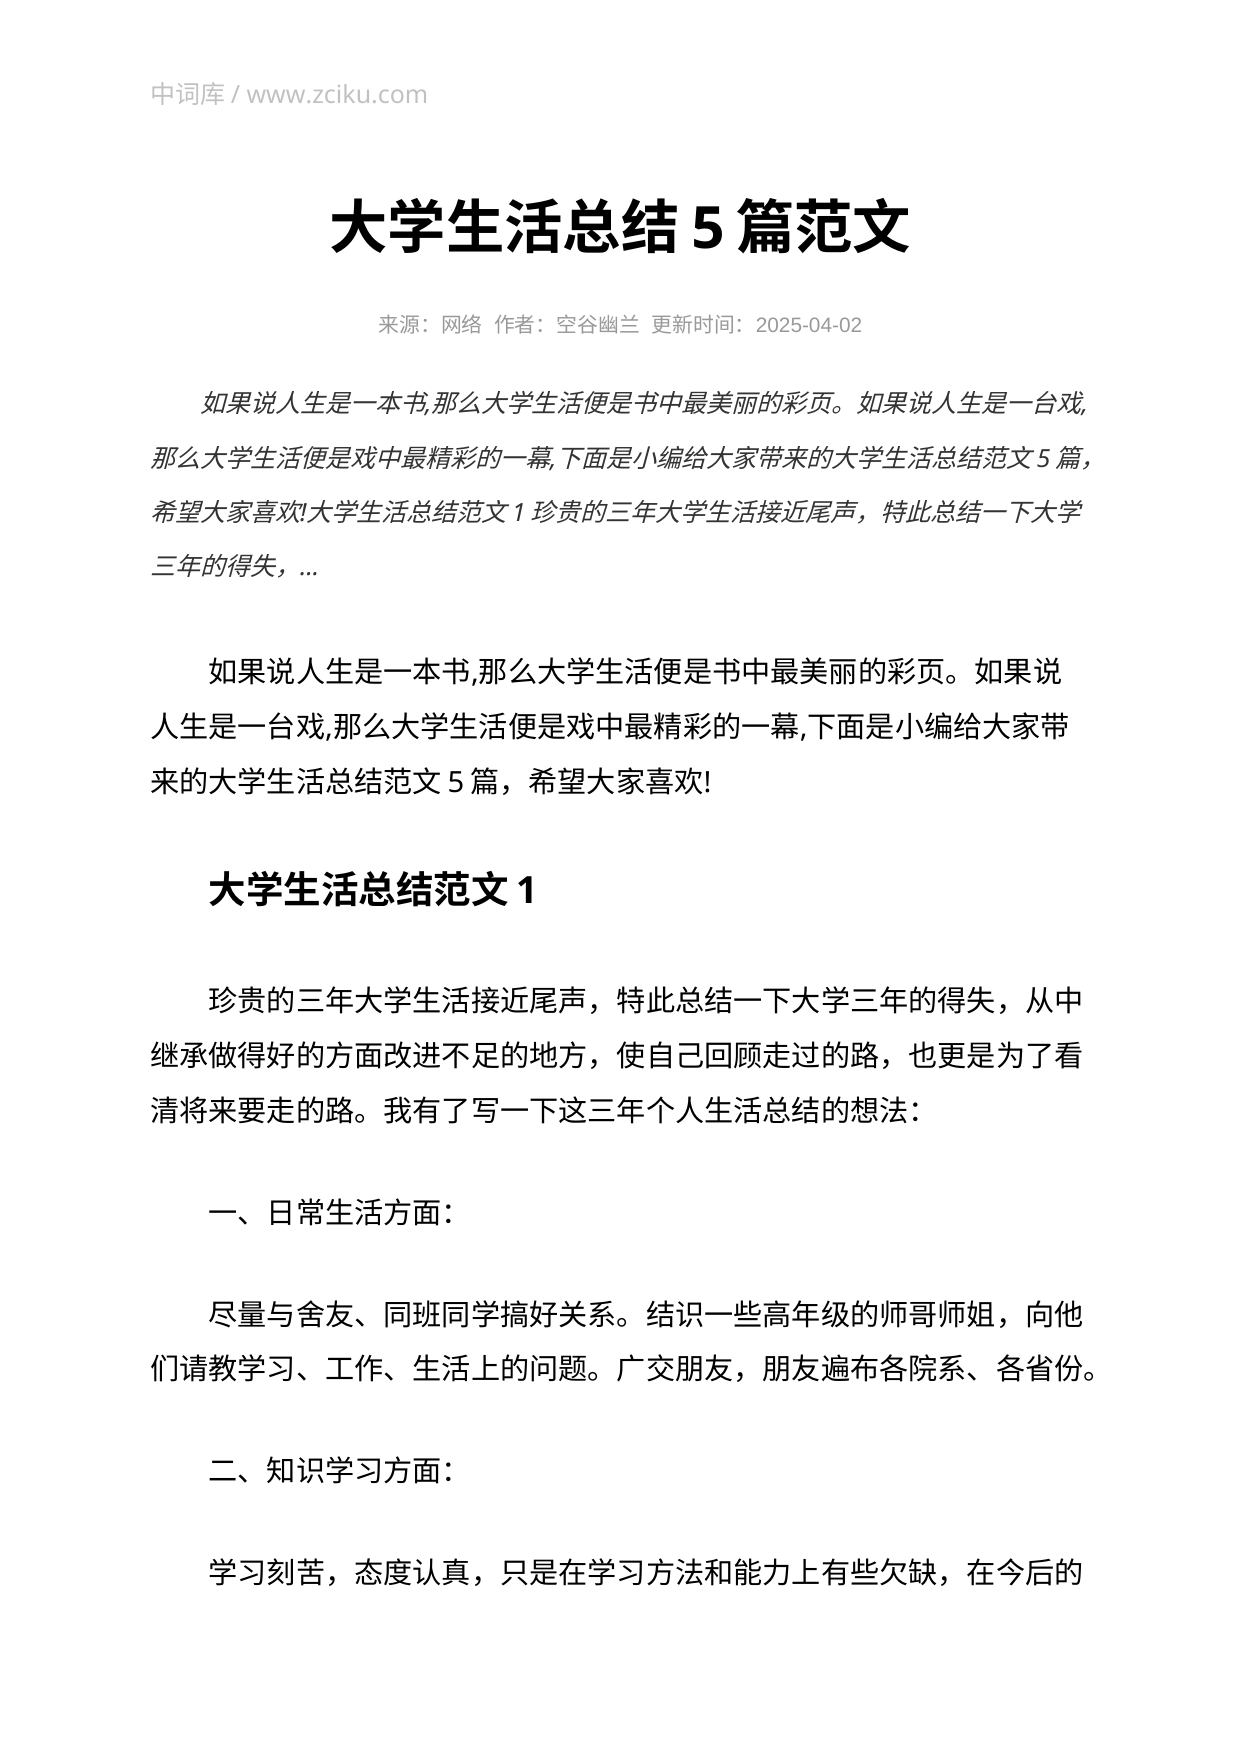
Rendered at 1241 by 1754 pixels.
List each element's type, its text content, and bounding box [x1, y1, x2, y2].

text 大学生活总结范文1 [150, 860, 1090, 914]
text 珍贵的三年大学生活接近尾声，特此总结一下大学三年的得失，从中继承做得好的方面改进不足的地方，使自己回顾走过的路，也更是为了看清将来要走的路。我有了写一下这三年个人生活总结的想法： [150, 978, 1090, 1130]
text 来源：网络 作者：空谷幽兰 更新时间：2025-04-02 [150, 313, 1090, 337]
text 一、日常生活方面： [150, 1189, 1090, 1232]
text 如果说人生是一本书,那么大学生活便是书中最美丽的彩页。如果说人生是一台戏,那么大学生活便是戏中最精彩的一幕,下面是小编给大家带来的大学生活总结范文5篇，希望大家喜欢!大学生活总结范文1珍贵的三年大学生活接近尾声，特此总结一下大学三年的得失，... [150, 384, 1090, 583]
text 尽量与舍友、同班同学搞好关系。结识一些高年级的师哥师姐，向他们请教学习、工作、生活上的问题。广交朋友，朋友遍布各院系、各省份。 [150, 1291, 1090, 1388]
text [150, 1549, 1090, 1592]
subtitle 大学生活总结5篇范文 [150, 181, 1090, 266]
text 二、知识学习方面： [150, 1448, 1090, 1490]
text 如果说人生是一本书,那么大学生活便是书中最美丽的彩页。如果说人生是一台戏,那么大学生活便是戏中最精彩的一幕,下面是小编给大家带来的大学生活总结范文5篇，希望大家喜欢! [150, 648, 1090, 801]
